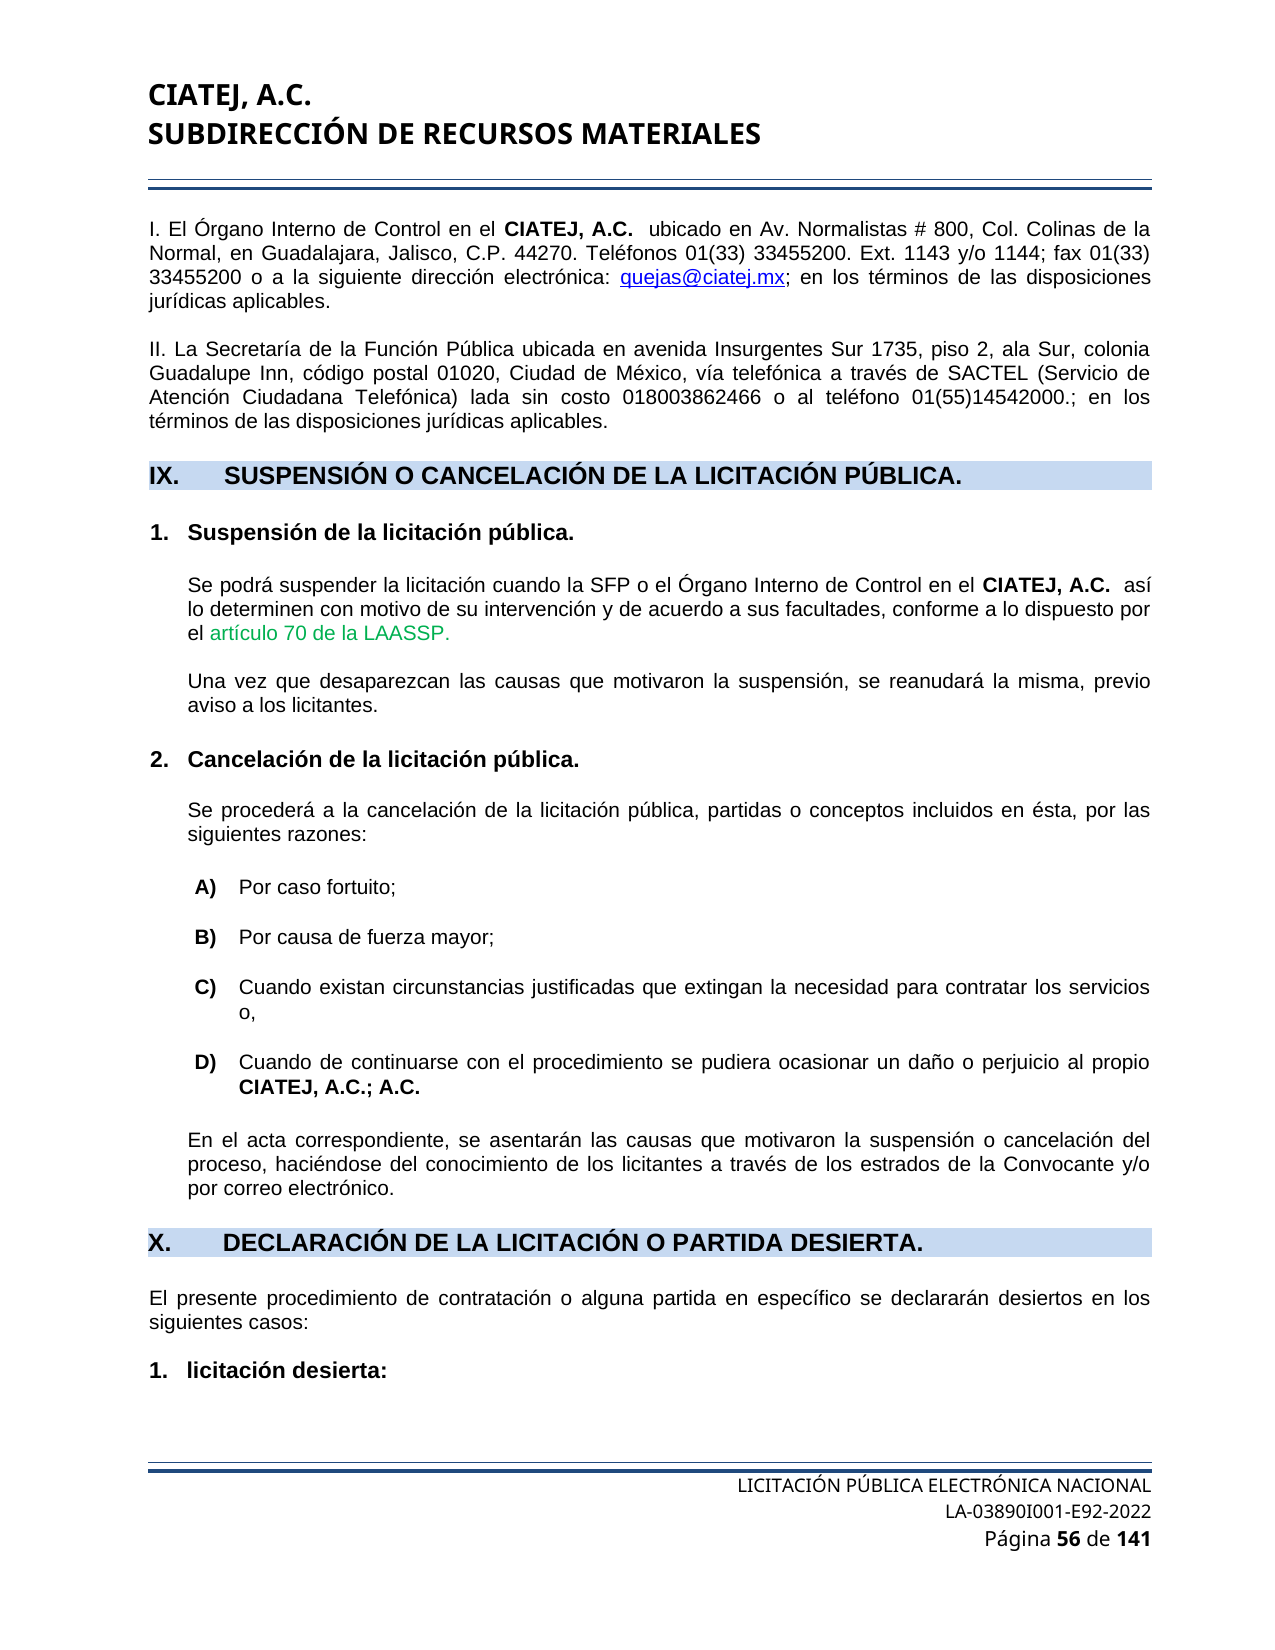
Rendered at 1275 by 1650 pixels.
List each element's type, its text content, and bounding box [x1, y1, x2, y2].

list Por caso fortuito; [194, 874, 1152, 899]
list En el acta correspondiente, se asentarán las causas que motivaron la suspensión o cancelación del proceso, haciéndose del conocimiento de los licitantes a través de los estrados de la Convocante y/o por correo electrónico. [187, 1128, 1152, 1200]
list Suspensión de la licitación pública. [150, 518, 1152, 545]
list Cancelación de la licitación pública. [150, 746, 1152, 772]
list Se procederá a la cancelación de la licitación pública, partidas o conceptos incluidos en ésta, por las siguientes razones: [187, 798, 1152, 846]
list licitación desierta: [149, 1357, 1152, 1384]
list Cuando existan circunstancias justificadas que extingan la necesidad para contratar los servicios o, [194, 974, 1152, 1024]
list declaración de la licitación o partida DESIERTa. [148, 1228, 1152, 1257]
text El presente procedimiento de contratación o alguna partida en específico se declararán desiertos en los siguientes casos: [149, 1286, 1152, 1333]
list Por causa de fuerza mayor; [194, 924, 1152, 949]
list Una vez que desaparezcan las causas que motivaron la suspensión, se reanudará la misma, previo aviso a los licitantes. [187, 669, 1152, 717]
list SUSPENSIÓN O CANCELACIÓN DE LA licitación pública. [149, 461, 1152, 490]
list Cuando de continuarse con el procedimiento se pudiera ocasionar un daño o perjuicio al propio CIATEJ, A.C.; A.C. [194, 1049, 1152, 1099]
list Se podrá suspender la licitación cuando la SFP o el Órgano Interno de Control en el CIATEJ, A.C. así lo determinen con motivo de su intervención y de acuerdo a sus facultades, conforme a lo dispuesto por el artículo 70 de la LAASSP. [187, 573, 1152, 645]
text I. El Órgano Interno de Control en el CIATEJ, A.C. ubicado en Av. Normalistas # 800, Col. Colinas de la Normal, en Guadalajara, Jalisco, C.P. 44270. Teléfonos 01(33) 33455200. Ext. 1143 y/o 1144; fax 01(33) 33455200 o a la siguiente dirección electrónica: quejas@ciatej.mx; en los términos de las disposiciones jurídicas aplicables. [149, 217, 1152, 313]
text II. La Secretaría de la Función Pública ubicada en avenida Insurgentes Sur 1735, piso 2, ala Sur, colonia Guadalupe Inn, código postal 01020, Ciudad de México, vía telefónica a través de SACTEL (Servicio de Atención Ciudadana Telefónica) lada sin costo 018003862466 o al teléfono 01(55)14542000.; en los términos de las disposiciones jurídicas aplicables. [149, 337, 1152, 433]
